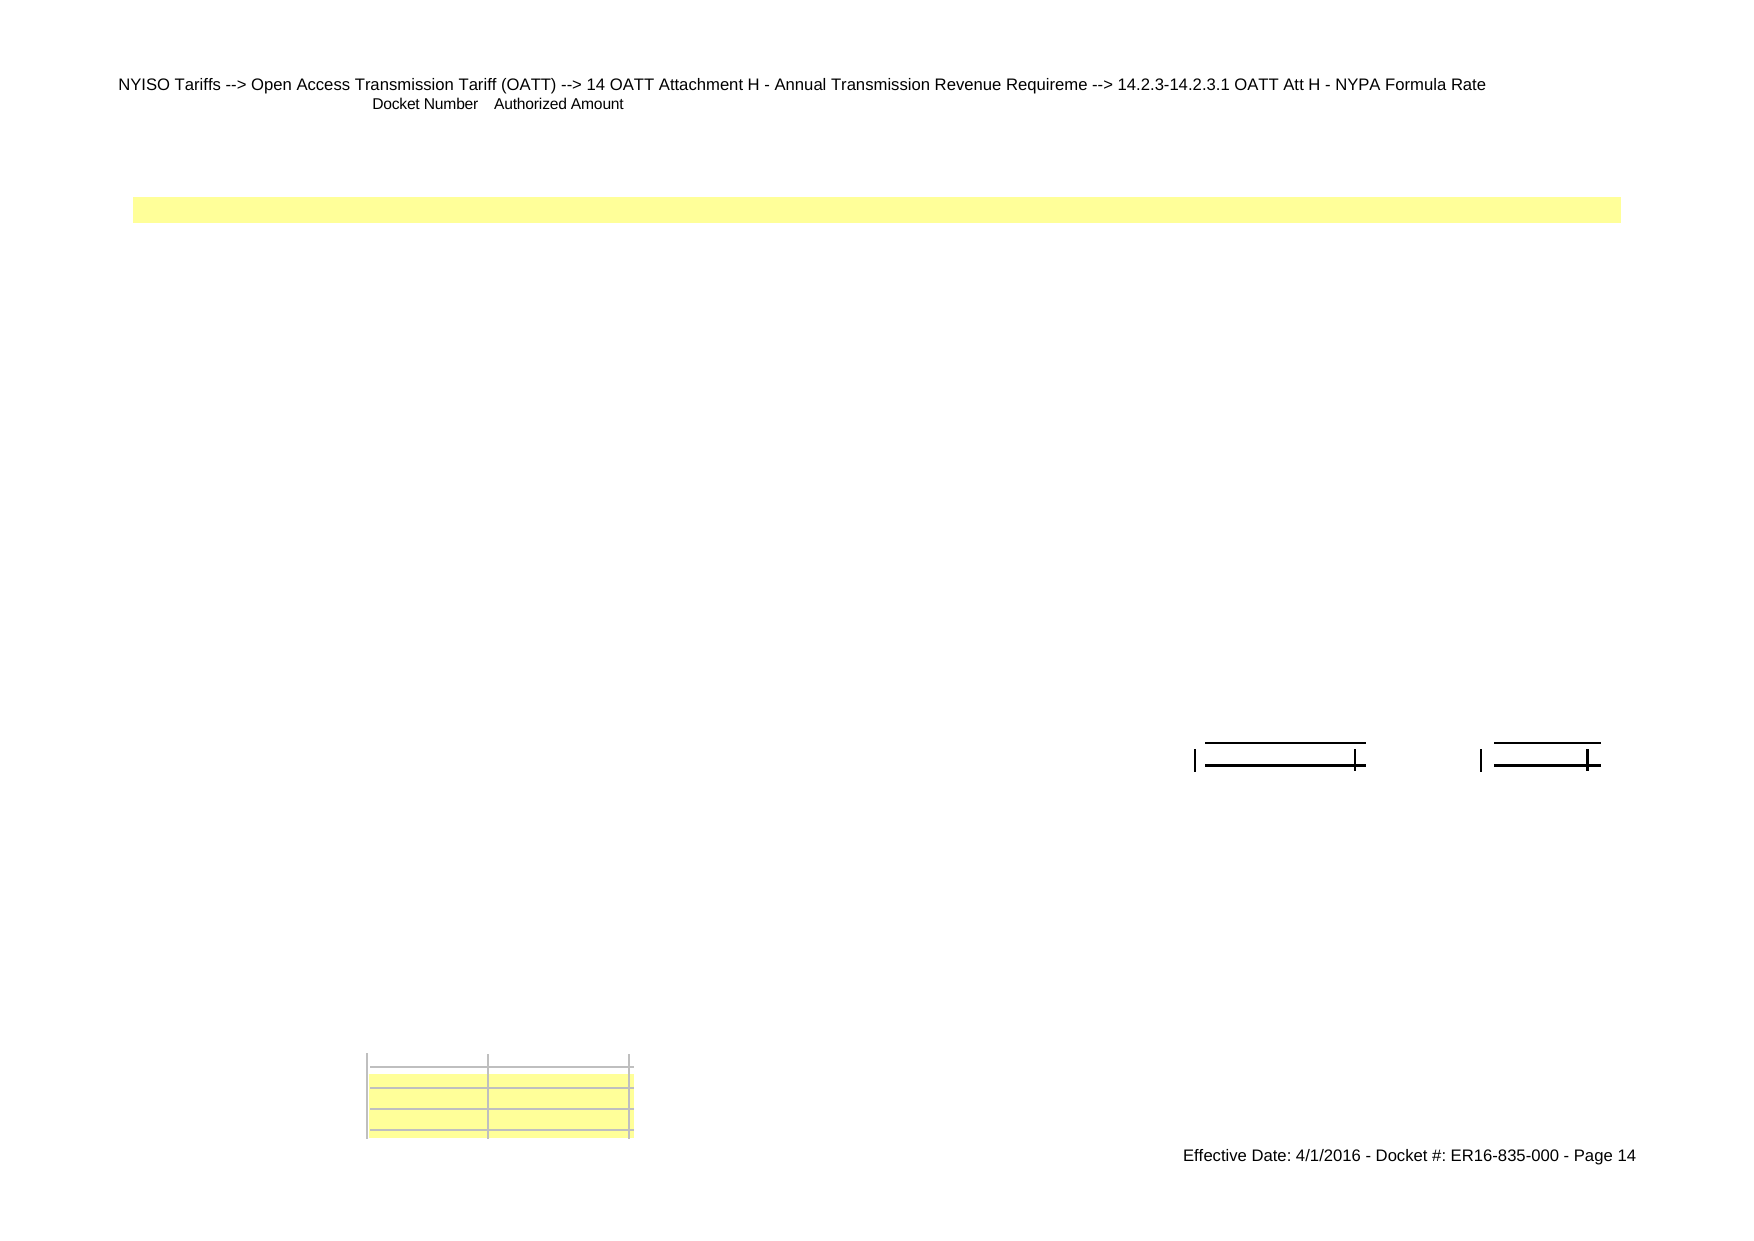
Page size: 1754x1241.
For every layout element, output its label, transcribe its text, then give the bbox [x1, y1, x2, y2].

text Docket Number Authorized Amount [166, 94, 1754, 113]
